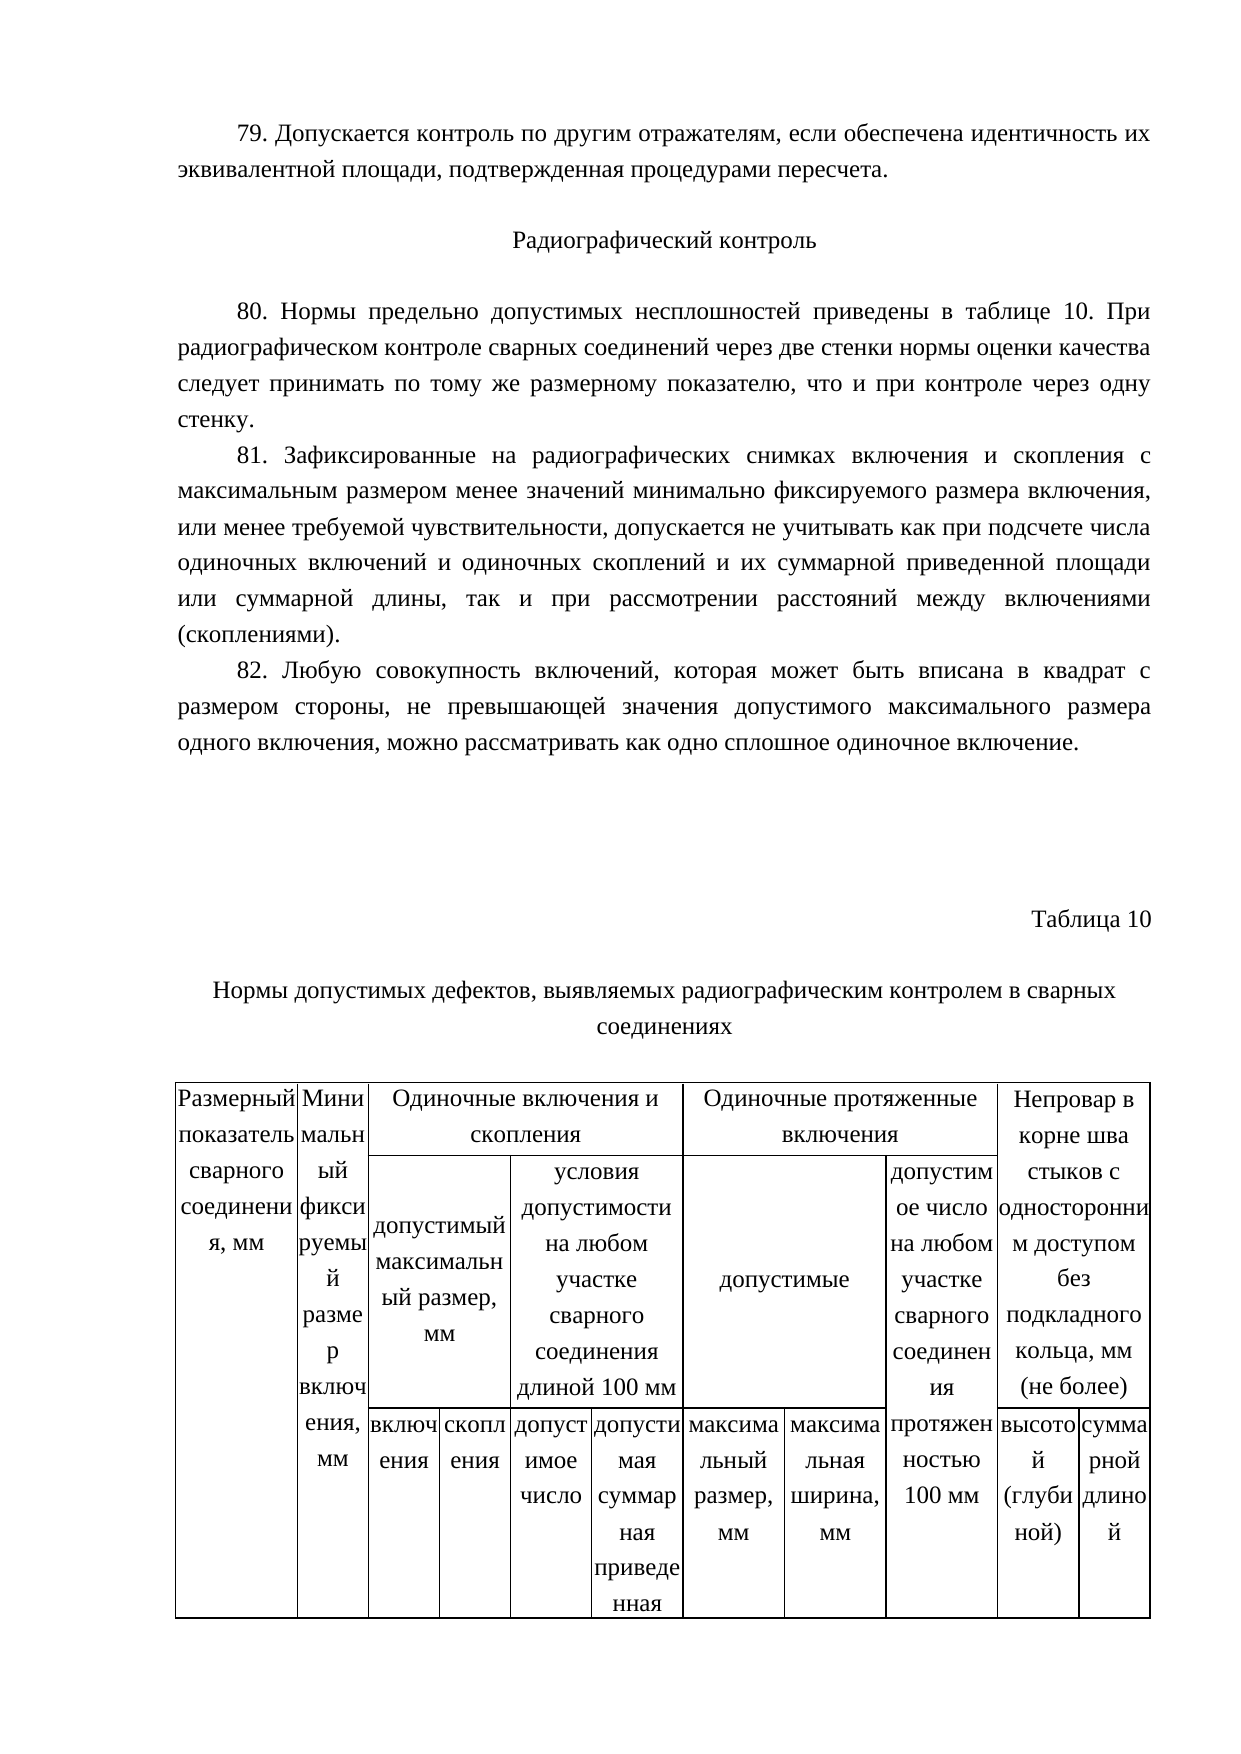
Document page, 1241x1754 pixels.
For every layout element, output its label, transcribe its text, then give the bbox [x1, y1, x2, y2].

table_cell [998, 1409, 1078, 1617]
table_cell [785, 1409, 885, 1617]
text 81. Зафиксированные на радиографических снимках включения и скопления с максимальным размером менее значений минимально фиксируемого размера включения, или менее требуемой чувствительности, допускается не учитывать как при подсчете числа одиночных включений и одиночных скоплений и их суммарной приведенной площади или суммарной длины, так и при рассмотрении расстояний между включениями (скоплениями). [177, 440, 1152, 648]
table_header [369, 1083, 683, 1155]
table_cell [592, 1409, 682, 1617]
text Таблица 10 [177, 904, 1152, 933]
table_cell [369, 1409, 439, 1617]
text Радиографический контроль [177, 225, 1152, 254]
text 80. Нормы предельно допустимых несплошностей приведены в таблице 10. При радиографическом контроле сварных соединений через две стенки нормы оценки качества следует принимать по тому же размерному показателю, что и при контроле через одну стенку. [177, 296, 1152, 432]
text 79. Допускается контроль по другим отражателям, если обеспечена идентичность их эквивалентной площади, подтвержденная процедурами пересчета. [177, 118, 1152, 183]
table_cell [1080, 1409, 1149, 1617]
text 82. Любую совокупность включений, которая может быть вписана в квадрат с размером стороны, не превышающей значения допустимого максимального размера одного включения, можно рассматривать как одно сплошное одиночное включение. [177, 655, 1152, 756]
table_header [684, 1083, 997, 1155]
text Нормы допустимых дефектов, выявляемых радиографическим контролем в сварных соединениях [177, 975, 1152, 1040]
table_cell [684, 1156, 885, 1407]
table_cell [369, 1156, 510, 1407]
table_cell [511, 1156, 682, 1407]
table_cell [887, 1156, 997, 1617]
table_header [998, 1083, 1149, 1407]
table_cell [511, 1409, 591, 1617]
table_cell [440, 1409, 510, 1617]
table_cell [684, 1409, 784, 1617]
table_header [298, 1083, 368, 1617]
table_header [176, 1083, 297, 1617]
